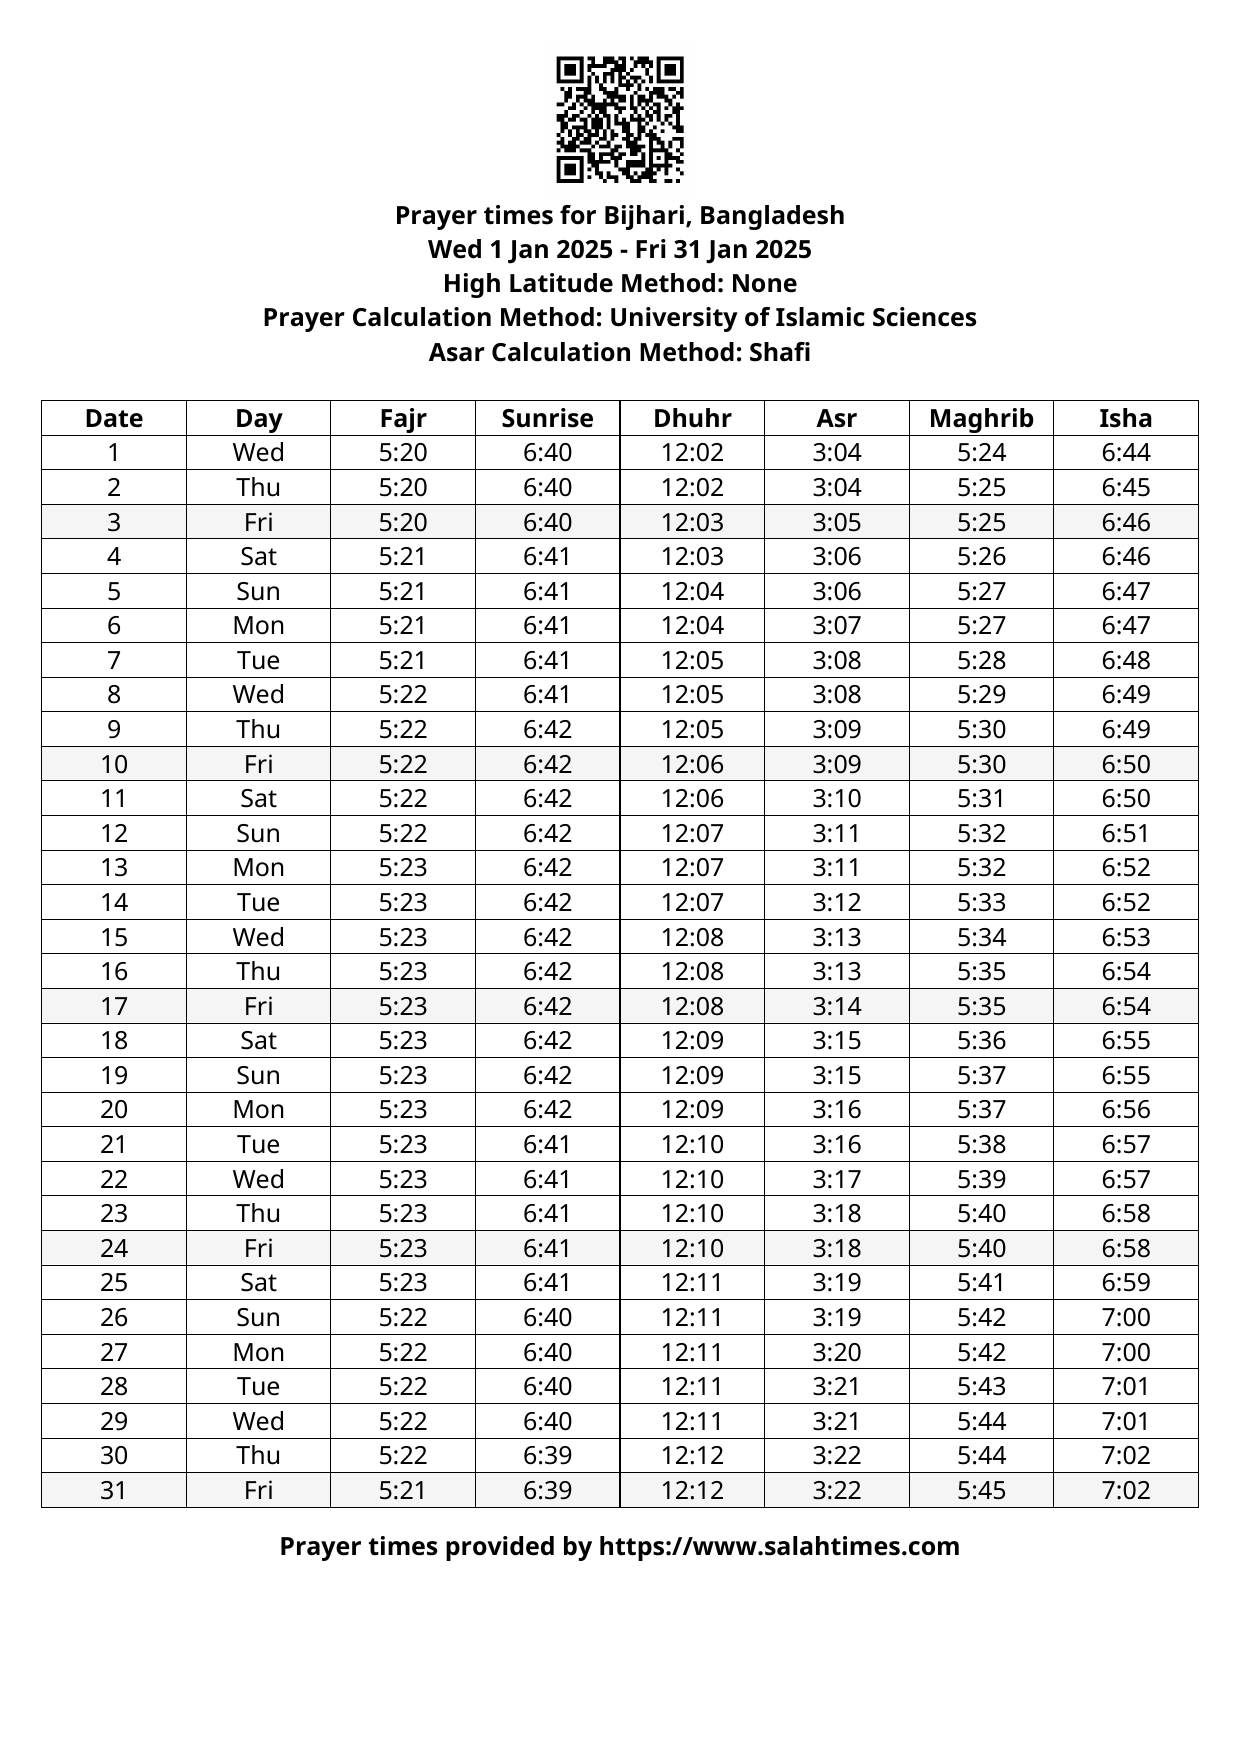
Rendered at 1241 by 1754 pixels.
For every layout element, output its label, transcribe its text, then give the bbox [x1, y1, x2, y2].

table_cell 5:22 [331, 1335, 475, 1368]
table_cell Wed [187, 678, 330, 711]
table_cell 6:41 [476, 1196, 619, 1230]
table_cell 3:06 [765, 539, 909, 573]
table_cell 6:42 [476, 1093, 619, 1126]
table_cell 5:33 [910, 885, 1053, 919]
table_cell 5:22 [331, 747, 475, 780]
table_cell 6:41 [476, 643, 619, 677]
table_cell 3:16 [765, 1127, 909, 1161]
table_cell 7:00 [1054, 1335, 1198, 1368]
table_cell 5:23 [331, 1162, 475, 1195]
table_cell 12:04 [621, 574, 764, 607]
table_cell 6 [42, 609, 186, 642]
table_cell Sun [187, 574, 330, 607]
table_cell 6:50 [1054, 781, 1198, 815]
table_cell 6:54 [1054, 954, 1198, 988]
table_cell 8 [42, 678, 186, 711]
table_cell 3:20 [765, 1335, 909, 1368]
table_cell 5:42 [910, 1300, 1053, 1334]
table_cell 3:16 [765, 1093, 909, 1126]
table_cell 3:19 [765, 1266, 909, 1299]
table_header Isha [1054, 401, 1198, 434]
table_cell 3:18 [765, 1231, 909, 1264]
text Wed 1 Jan 2025 - Fri 31 Jan 2025 [42, 232, 1198, 266]
table_cell Mon [187, 1093, 330, 1126]
table_cell Sun [187, 1300, 330, 1334]
table_cell 3:18 [765, 1196, 909, 1230]
table_cell 5:21 [331, 574, 475, 607]
table_cell 24 [42, 1231, 186, 1264]
table_cell 3:12 [765, 885, 909, 919]
table_cell 5 [42, 574, 186, 607]
table_cell 12:03 [621, 539, 764, 573]
table_cell 6:57 [1054, 1162, 1198, 1195]
table_cell 6:50 [1054, 747, 1198, 780]
table_cell 5:23 [331, 989, 475, 1022]
table_cell 3:17 [765, 1162, 909, 1195]
table_cell 21 [42, 1127, 186, 1161]
table_cell 5:31 [910, 781, 1053, 815]
table_cell 6:45 [1054, 470, 1198, 504]
table_cell 6:41 [476, 609, 619, 642]
table_cell 5:44 [910, 1439, 1053, 1472]
table_cell Sat [187, 1266, 330, 1299]
table_cell 6:56 [1054, 1093, 1198, 1126]
table_cell 3:19 [765, 1300, 909, 1334]
table_cell 5:40 [910, 1196, 1053, 1230]
table_cell 5:23 [331, 1266, 475, 1299]
table_cell 12:09 [621, 1058, 764, 1092]
table_cell 3:21 [765, 1404, 909, 1437]
table_cell 5:35 [910, 954, 1053, 988]
table_cell 14 [42, 885, 186, 919]
table_cell 16 [42, 954, 186, 988]
table_cell 12:11 [621, 1404, 764, 1437]
table_cell 5:22 [331, 1300, 475, 1334]
table_cell 5:23 [331, 920, 475, 953]
table_cell 12:05 [621, 712, 764, 746]
table_cell 5:38 [910, 1127, 1053, 1161]
table_cell 5:22 [331, 712, 475, 746]
table_cell 5:21 [331, 643, 475, 677]
table_cell 3:11 [765, 816, 909, 849]
table_cell 12:08 [621, 920, 764, 953]
table_cell 25 [42, 1266, 186, 1299]
table_cell 7:00 [1054, 1300, 1198, 1334]
table_cell 5:21 [331, 609, 475, 642]
table_cell 5:43 [910, 1369, 1053, 1403]
text Asar Calculation Method: Shafi [42, 334, 1198, 368]
table_cell 5:22 [331, 1404, 475, 1437]
table_cell Mon [187, 1335, 330, 1368]
table_cell Wed [187, 920, 330, 953]
table_cell 12:08 [621, 954, 764, 988]
table_cell 12:09 [621, 1093, 764, 1126]
table_cell 3:08 [765, 678, 909, 711]
table_cell 12:02 [621, 470, 764, 504]
table_cell Sat [187, 539, 330, 573]
table_cell 12:02 [621, 436, 764, 469]
table_cell 5:23 [331, 1127, 475, 1161]
table_cell 6:41 [476, 539, 619, 573]
table_cell Thu [187, 1439, 330, 1472]
table_cell 5:39 [910, 1162, 1053, 1195]
table_cell Tue [187, 1369, 330, 1403]
table_cell Wed [187, 436, 330, 469]
table_cell 7:02 [1054, 1439, 1198, 1472]
table_cell 5:23 [331, 1196, 475, 1230]
table_cell Fri [187, 1231, 330, 1264]
table_header Date [42, 401, 186, 434]
table_cell 3:15 [765, 1024, 909, 1057]
table_cell Fri [187, 989, 330, 1022]
table_cell 5:37 [910, 1093, 1053, 1126]
table_cell 3:13 [765, 920, 909, 953]
table_cell Tue [187, 885, 330, 919]
table_cell 12:10 [621, 1231, 764, 1264]
table_cell 2 [42, 470, 186, 504]
table_cell 5:37 [910, 1058, 1053, 1092]
table_cell 5:23 [331, 885, 475, 919]
text Prayer times provided by https://www.salahtimes.com [42, 1528, 1198, 1563]
table_cell 6:42 [476, 816, 619, 849]
table_cell 6:44 [1054, 436, 1198, 469]
table_cell 12:05 [621, 678, 764, 711]
table_cell Mon [187, 609, 330, 642]
table_cell 6:58 [1054, 1196, 1198, 1230]
table_cell 12:10 [621, 1196, 764, 1230]
table_cell 5:42 [910, 1335, 1053, 1368]
table_cell 12:03 [621, 505, 764, 538]
table_cell 29 [42, 1404, 186, 1437]
table_cell 6:40 [476, 1369, 619, 1403]
table_cell 6:40 [476, 470, 619, 504]
table_cell 5:23 [331, 954, 475, 988]
table_cell 12:12 [621, 1439, 764, 1472]
table_cell 5:20 [331, 470, 475, 504]
table_cell 6:47 [1054, 609, 1198, 642]
table_cell 3:05 [765, 505, 909, 538]
table_cell 12:07 [621, 816, 764, 849]
table_cell 5:23 [331, 1093, 475, 1126]
table_cell 5:27 [910, 574, 1053, 607]
table_cell 6:52 [1054, 851, 1198, 884]
table_cell 6:40 [476, 1335, 619, 1368]
table_cell 5:22 [331, 781, 475, 815]
table_cell 3:08 [765, 643, 909, 677]
table_cell 5:26 [910, 539, 1053, 573]
table_cell 3:04 [765, 436, 909, 469]
table_cell 13 [42, 851, 186, 884]
table_cell Fri [187, 505, 330, 538]
table_cell 6:49 [1054, 712, 1198, 746]
table_cell Thu [187, 470, 330, 504]
table_cell 5:40 [910, 1231, 1053, 1264]
table_cell 6:55 [1054, 1058, 1198, 1092]
table_cell 6:55 [1054, 1024, 1198, 1057]
table_cell 6:39 [476, 1473, 619, 1507]
table_cell Thu [187, 954, 330, 988]
table_cell 6:46 [1054, 539, 1198, 573]
table_cell 3 [42, 505, 186, 538]
table_cell 6:46 [1054, 505, 1198, 538]
table_cell 3:22 [765, 1473, 909, 1507]
table_cell 6:41 [476, 678, 619, 711]
table_cell 3:11 [765, 851, 909, 884]
table_cell Thu [187, 1196, 330, 1230]
table_cell 6:41 [476, 1162, 619, 1195]
table_cell 5:29 [910, 678, 1053, 711]
table_cell 27 [42, 1335, 186, 1368]
table_cell 12:09 [621, 1024, 764, 1057]
table_cell 22 [42, 1162, 186, 1195]
table_cell Fri [187, 1473, 330, 1507]
table_header Asr [765, 401, 909, 434]
table_cell 12:10 [621, 1162, 764, 1195]
table_cell 6:49 [1054, 678, 1198, 711]
table_cell 5:22 [331, 678, 475, 711]
table_cell 3:06 [765, 574, 909, 607]
table_cell 7 [42, 643, 186, 677]
table_header Fajr [331, 401, 475, 434]
table_cell 12:06 [621, 747, 764, 780]
table_cell 6:40 [476, 1404, 619, 1437]
table_header Dhuhr [621, 401, 764, 434]
table_cell Thu [187, 712, 330, 746]
table_cell 6:40 [476, 505, 619, 538]
table_cell 26 [42, 1300, 186, 1334]
table_cell 6:41 [476, 574, 619, 607]
table_cell 12:11 [621, 1266, 764, 1299]
table_cell 20 [42, 1093, 186, 1126]
table_cell Wed [187, 1162, 330, 1195]
table_cell 6:47 [1054, 574, 1198, 607]
table_cell 18 [42, 1024, 186, 1057]
table_cell 3:21 [765, 1369, 909, 1403]
table_cell 5:28 [910, 643, 1053, 677]
table_cell 12:11 [621, 1335, 764, 1368]
table_header Sunrise [476, 401, 619, 434]
table_cell Sun [187, 1058, 330, 1092]
text Prayer times for Bijhari, Bangladesh [42, 198, 1198, 232]
table_cell 12:11 [621, 1369, 764, 1403]
table_cell 5:23 [331, 1231, 475, 1264]
table_cell Sat [187, 781, 330, 815]
table_cell 9 [42, 712, 186, 746]
table_cell 5:36 [910, 1024, 1053, 1057]
table_cell 5:45 [910, 1473, 1053, 1507]
table_cell 6:42 [476, 851, 619, 884]
text High Latitude Method: None [42, 266, 1198, 300]
table_cell 12:10 [621, 1127, 764, 1161]
table_cell 6:59 [1054, 1266, 1198, 1299]
table_cell 5:22 [331, 1369, 475, 1403]
table_cell 5:25 [910, 505, 1053, 538]
table_cell Tue [187, 643, 330, 677]
table_cell Tue [187, 1127, 330, 1161]
table_cell Sat [187, 1024, 330, 1057]
table_cell 3:04 [765, 470, 909, 504]
table_cell 12:07 [621, 885, 764, 919]
table_cell 5:32 [910, 816, 1053, 849]
table_cell 3:13 [765, 954, 909, 988]
table_cell 6:42 [476, 712, 619, 746]
table_cell 5:23 [331, 1024, 475, 1057]
table_cell 5:21 [331, 539, 475, 573]
table_cell 28 [42, 1369, 186, 1403]
table_cell 23 [42, 1196, 186, 1230]
table_cell 5:23 [331, 851, 475, 884]
table_header Maghrib [910, 401, 1053, 434]
table_cell 6:42 [476, 781, 619, 815]
table_cell 6:42 [476, 920, 619, 953]
table_cell 3:22 [765, 1439, 909, 1472]
table_cell 3:09 [765, 747, 909, 780]
table_cell 5:34 [910, 920, 1053, 953]
table_cell 6:42 [476, 1058, 619, 1092]
table_cell 5:35 [910, 989, 1053, 1022]
table_cell 17 [42, 989, 186, 1022]
table_cell 5:21 [331, 1473, 475, 1507]
table_cell 3:14 [765, 989, 909, 1022]
table_cell 5:20 [331, 505, 475, 538]
table_cell 6:58 [1054, 1231, 1198, 1264]
table_cell 3:09 [765, 712, 909, 746]
table_cell 6:42 [476, 1024, 619, 1057]
table_cell 12:06 [621, 781, 764, 815]
table_cell 6:57 [1054, 1127, 1198, 1161]
table_cell 12:07 [621, 851, 764, 884]
table_cell Wed [187, 1404, 330, 1437]
table_cell 5:41 [910, 1266, 1053, 1299]
table_cell 6:42 [476, 989, 619, 1022]
table_cell 5:32 [910, 851, 1053, 884]
table_cell 4 [42, 539, 186, 573]
table_cell 6:52 [1054, 885, 1198, 919]
table_cell 3:07 [765, 609, 909, 642]
table_cell 5:22 [331, 1439, 475, 1472]
table_cell 7:01 [1054, 1369, 1198, 1403]
table_cell 6:51 [1054, 816, 1198, 849]
table_cell 5:30 [910, 712, 1053, 746]
table_cell 19 [42, 1058, 186, 1092]
table_cell 5:22 [331, 816, 475, 849]
table_cell 6:40 [476, 1300, 619, 1334]
table_cell 6:48 [1054, 643, 1198, 677]
text Prayer Calculation Method: University of Islamic Sciences [42, 300, 1198, 334]
table_cell 12:08 [621, 989, 764, 1022]
table_cell 6:42 [476, 954, 619, 988]
table_cell 6:40 [476, 436, 619, 469]
table_cell 5:20 [331, 436, 475, 469]
table_cell 3:10 [765, 781, 909, 815]
table_cell 12:05 [621, 643, 764, 677]
table_cell Mon [187, 851, 330, 884]
table_cell 5:24 [910, 436, 1053, 469]
table_cell 7:01 [1054, 1404, 1198, 1437]
table_cell 30 [42, 1439, 186, 1472]
picture [542, 41, 699, 198]
table_cell 6:42 [476, 885, 619, 919]
table_cell 6:41 [476, 1127, 619, 1161]
table_cell 6:54 [1054, 989, 1198, 1022]
table_cell Sun [187, 816, 330, 849]
table_cell 15 [42, 920, 186, 953]
table_cell 6:41 [476, 1266, 619, 1299]
table_cell 12:12 [621, 1473, 764, 1507]
table_cell 3:15 [765, 1058, 909, 1092]
table_cell 10 [42, 747, 186, 780]
table_cell 6:41 [476, 1231, 619, 1264]
table_cell 7:02 [1054, 1473, 1198, 1507]
table_cell 12:11 [621, 1300, 764, 1334]
table_cell 6:42 [476, 747, 619, 780]
table_cell 5:44 [910, 1404, 1053, 1437]
table_cell 12 [42, 816, 186, 849]
table_cell 6:39 [476, 1439, 619, 1472]
table_cell 1 [42, 436, 186, 469]
table_cell 12:04 [621, 609, 764, 642]
table_cell 6:53 [1054, 920, 1198, 953]
table_cell Fri [187, 747, 330, 780]
table_cell 5:25 [910, 470, 1053, 504]
table_cell 5:27 [910, 609, 1053, 642]
table_cell 31 [42, 1473, 186, 1507]
table_cell 5:30 [910, 747, 1053, 780]
table_header Day [187, 401, 330, 434]
table_cell 5:23 [331, 1058, 475, 1092]
table_cell 11 [42, 781, 186, 815]
